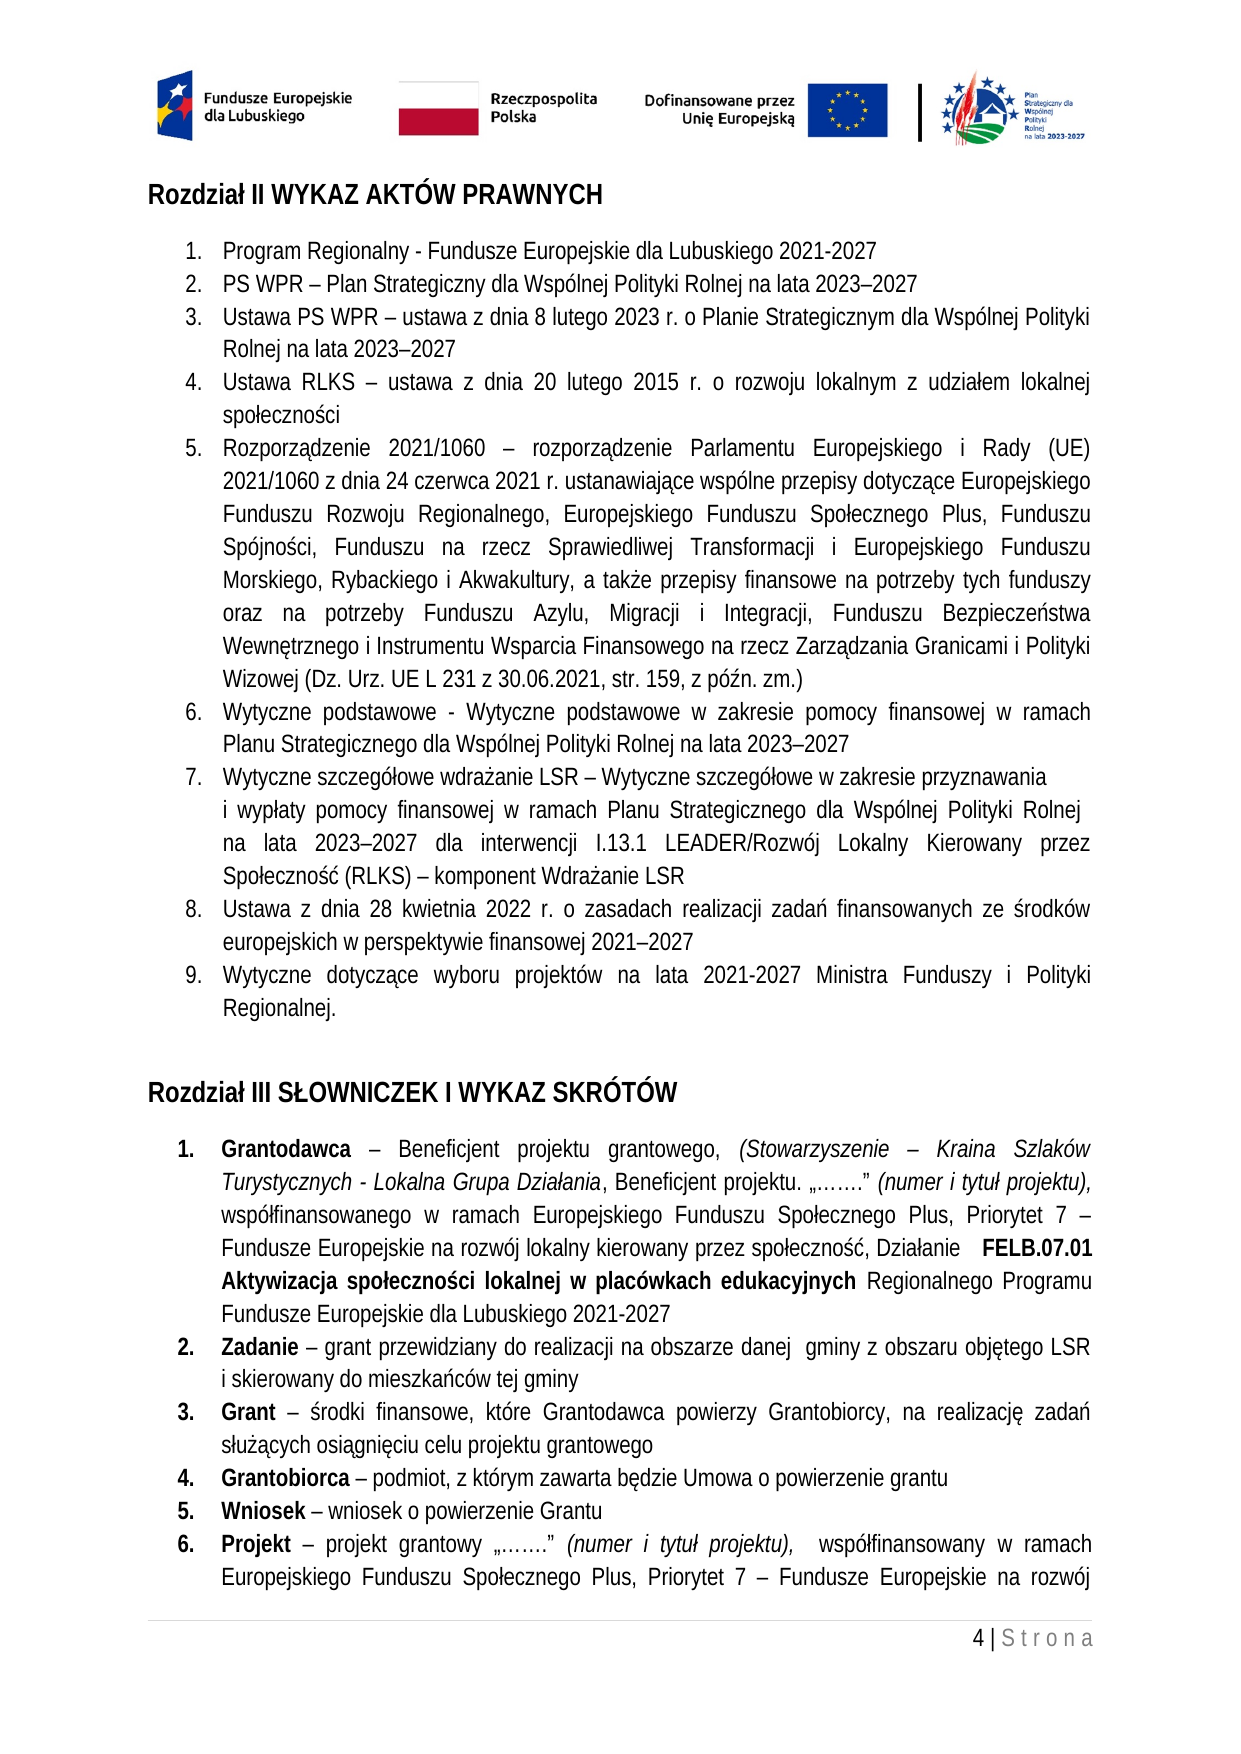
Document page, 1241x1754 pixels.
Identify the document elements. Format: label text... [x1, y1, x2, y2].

list Wytyczne dotyczące wyboru projektów na lata 2021-2027 Ministra Funduszy i Polityki Regionalnej. [185, 960, 1092, 1021]
subtitle Rozdział III SŁOWNICZEK I WYKAZ SKRÓTÓW [148, 1076, 1092, 1109]
list PS WPR – Plan Strategiczny dla Wspólnej Polityki Rolnej na lata 2023–2027 [185, 268, 1092, 297]
list Program Regionalny - Fundusze Europejskie dla Lubuskiego 2021-2027 [185, 236, 1092, 264]
list Grant – środki finansowe, które Grantodawca powierzy Grantobiorcy, na realizację zadań służących osiągnięciu celu projektu grantowego [177, 1397, 1092, 1459]
list Ustawa z dnia 28 kwietnia 2022 r. o zasadach realizacji zadań finansowanych ze środków europejskich w perspektywie finansowej 2021–2027 [185, 894, 1092, 956]
list Ustawa RLKS – ustawa z dnia 20 lutego 2015 r. o rozwoju lokalnym z udziałem lokalnej społeczności [185, 367, 1092, 429]
list i wypłaty pomocy finansowej w ramach Planu Strategicznego dla Wspólnej Polityki Rolnej na lata 2023–2027 dla interwencji I.13.1 LEADER/Rozwój Lokalny Kierowany przez Społeczność (RLKS) – komponent Wdrażanie LSR [223, 795, 1092, 890]
list Wytyczne szczegółowe wdrażanie LSR – Wytyczne szczegółowe w zakresie przyznawania [185, 762, 1092, 791]
list Grantodawca – Beneficjent projektu grantowego, (Stowarzyszenie – Kraina Szlaków Turystycznych - Lokalna Grupa Działania, Beneficjent projektu. „…….” (numer i tytuł projektu), współfinansowanego w ramach Europejskiego Funduszu Społecznego Plus, Priorytet 7 – Fundusze Europejskie na rozwój lokalny kierowany przez społeczność, Działanie FELB.07.01 Aktywizacja społeczności lokalnej w placówkach edukacyjnych Regionalnego Programu Fundusze Europejskie dla Lubuskiego 2021-2027 [177, 1134, 1092, 1327]
list Ustawa PS WPR – ustawa z dnia 8 lutego 2023 r. o Planie Strategicznym dla Wspólnej Polityki Rolnej na lata 2023–2027 [185, 301, 1092, 363]
list Wniosek – wniosek o powierzenie Grantu [177, 1496, 1092, 1525]
list Grantobiorca – podmiot, z którym zawarta będzie Umowa o powierzenie grantu [177, 1463, 1092, 1492]
subtitle Rozdział II WYKAZ AKTÓW PRAWNYCH [148, 177, 1092, 211]
list Rozporządzenie 2021/1060 – rozporządzenie Parlamentu Europejskiego i Rady (UE) 2021/1060 z dnia 24 czerwca 2021 r. ustanawiające wspólne przepisy dotyczące Europejskiego Funduszu Rozwoju Regionalnego, Europejskiego Funduszu Społecznego Plus, Funduszu Spójności, Funduszu na rzecz Sprawiedliwej Transformacji i Europejskiego Funduszu Morskiego, Rybackiego i Akwakultury, a także przepisy finansowe na potrzeby tych funduszy oraz na potrzeby Funduszu Azylu, Migracji i Integracji, Funduszu Bezpieczeństwa Wewnętrznego i Instrumentu Wsparcia Finansowego na rzecz Zarządzania Granicami i Polityki Wizowej (Dz. Urz. UE L 231 z 30.06.2021, str. 159, z późn. zm.) [185, 433, 1092, 692]
list Wytyczne podstawowe - Wytyczne podstawowe w zakresie pomocy finansowej w ramach Planu Strategicznego dla Wspólnej Polityki Rolnej na lata 2023–2027 [185, 696, 1092, 758]
picture [147, 59, 1093, 149]
list Zadanie – grant przewidziany do realizacji na obszarze danej gminy z obszaru objętego LSR i skierowany do mieszkańców tej gminy [177, 1332, 1092, 1393]
